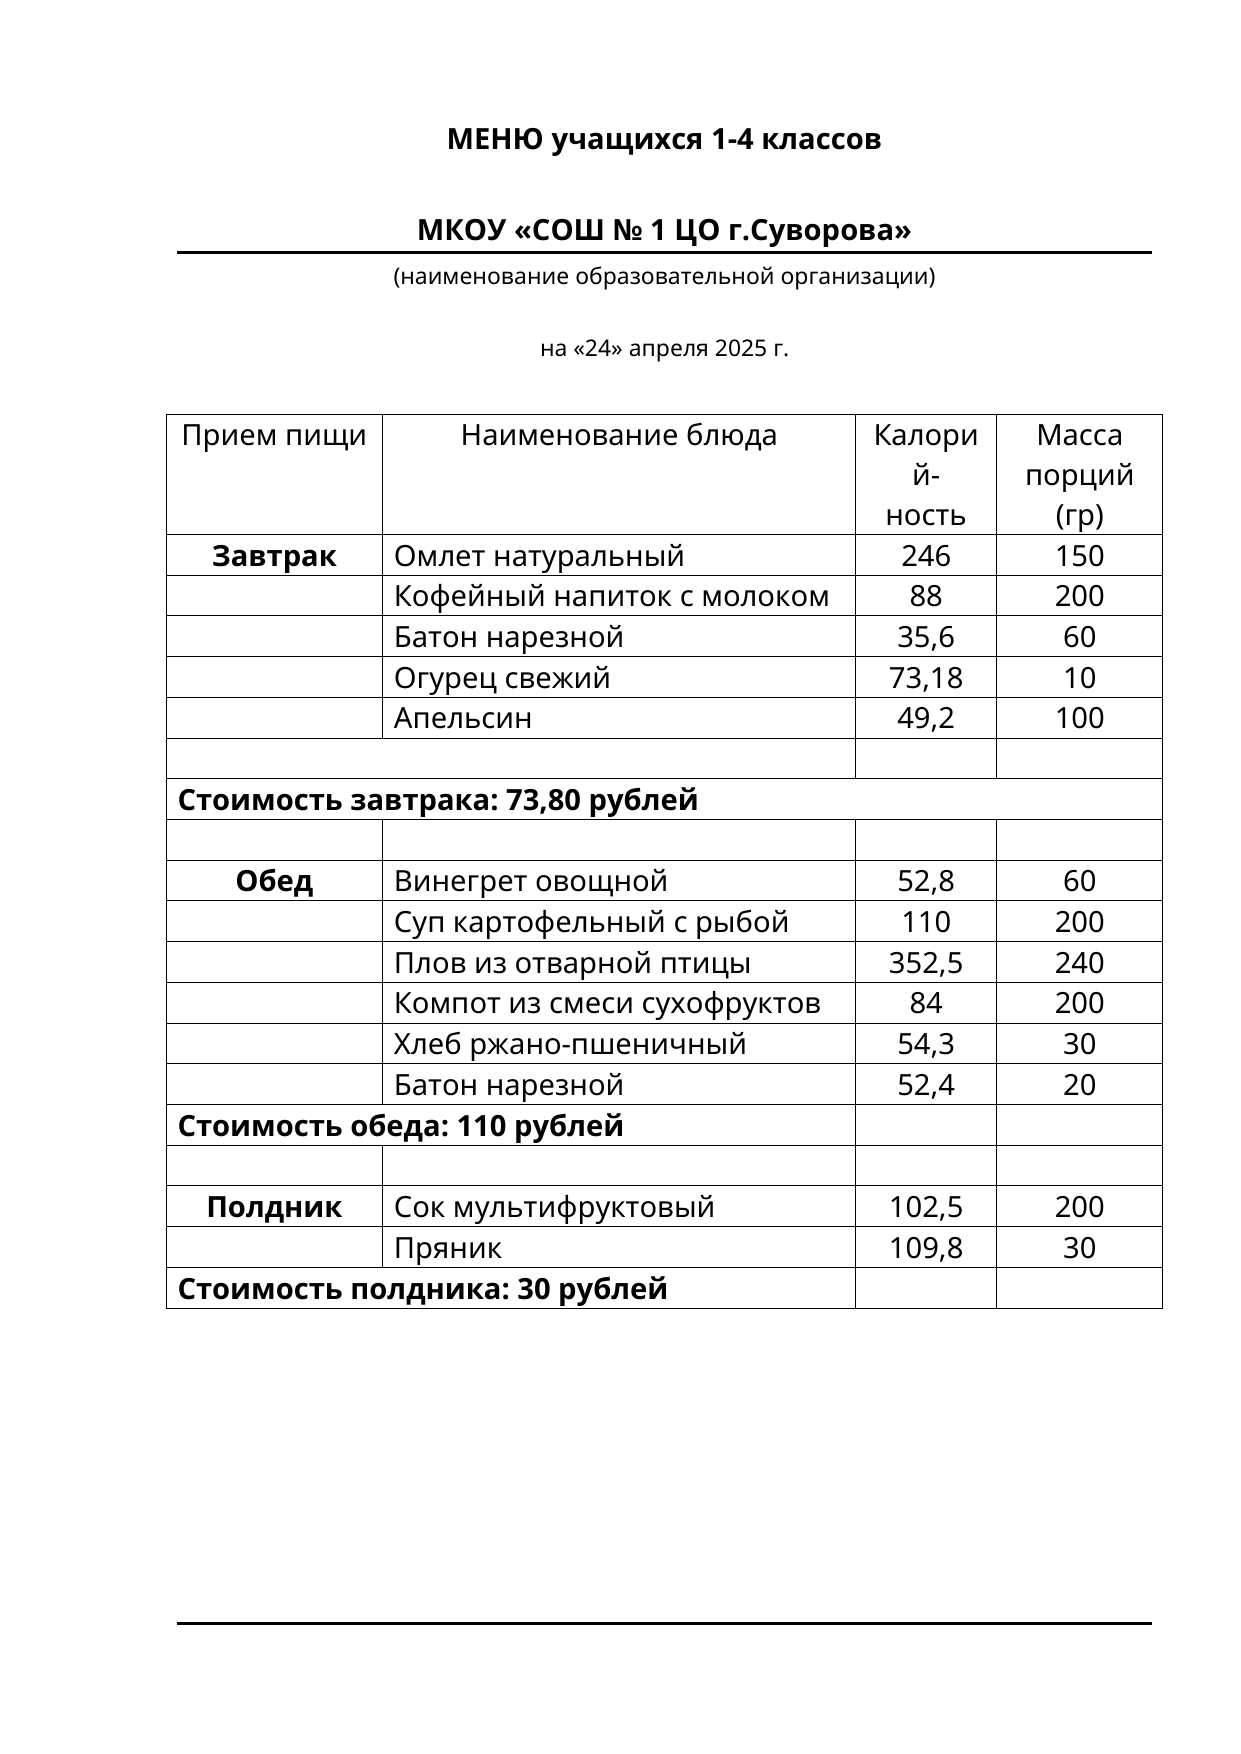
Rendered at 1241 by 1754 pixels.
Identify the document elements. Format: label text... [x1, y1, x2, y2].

text (наименование образовательной организации) [177, 260, 1152, 291]
table_cell Батон нарезной [383, 1064, 855, 1104]
table_cell Хлеб ржано-пшеничный [383, 1024, 855, 1063]
table_cell [167, 901, 382, 941]
table_cell [167, 983, 382, 1022]
table_cell Завтрак [167, 535, 382, 574]
table_cell [997, 739, 1162, 778]
table_cell [856, 1105, 996, 1145]
table_cell [167, 1146, 382, 1185]
table_cell [383, 820, 855, 859]
table_cell 150 [997, 535, 1162, 574]
text МЕНЮ учащихся 1-4 классов [177, 118, 1152, 158]
table_cell 20 [997, 1064, 1162, 1104]
table_cell [167, 1024, 382, 1063]
table_cell 102,5 [856, 1186, 996, 1226]
table_cell 30 [997, 1227, 1162, 1267]
table_header Масса порций (гр) [997, 415, 1162, 534]
table_cell 10 [997, 657, 1162, 697]
table_cell [167, 739, 855, 778]
table_cell [167, 698, 382, 737]
table_cell [167, 616, 382, 656]
table_header Наименование блюда [383, 415, 855, 534]
table_cell 200 [997, 576, 1162, 615]
table_cell 73,18 [856, 657, 996, 697]
table_cell [167, 942, 382, 982]
table_cell Плов из отварной птицы [383, 942, 855, 982]
table_cell 54,3 [856, 1024, 996, 1063]
table_cell 352,5 [856, 942, 996, 982]
table_cell 30 [997, 1024, 1162, 1063]
table_cell Винегрет овощной [383, 861, 855, 900]
table_cell 100 [997, 698, 1162, 737]
table_cell 200 [997, 1186, 1162, 1226]
table_cell [383, 1146, 855, 1185]
table_header Прием пищи [167, 415, 382, 534]
table_cell 109,8 [856, 1227, 996, 1267]
table_cell [997, 1146, 1162, 1185]
table_cell [167, 657, 382, 697]
table_cell 200 [997, 983, 1162, 1022]
table_cell 88 [856, 576, 996, 615]
table_cell 35,6 [856, 616, 996, 656]
table_cell [167, 1064, 382, 1104]
table_cell [856, 739, 996, 778]
table_cell 110 [856, 901, 996, 941]
table_cell Апельсин [383, 698, 855, 737]
table_cell 49,2 [856, 698, 996, 737]
table_cell Огурец свежий [383, 657, 855, 697]
table_cell 60 [997, 616, 1162, 656]
table_cell Полдник [167, 1186, 382, 1226]
table_cell Омлет натуральный [383, 535, 855, 574]
table_cell Пряник [383, 1227, 855, 1267]
table_cell 60 [997, 861, 1162, 900]
table_cell [167, 1227, 382, 1267]
table_cell Стоимость обеда: 110 рублей [167, 1105, 855, 1145]
text на «24» апреля 2025 г. [177, 332, 1152, 363]
table_header Калорий- ность [856, 415, 996, 534]
table_cell [997, 1105, 1162, 1145]
table_cell [997, 1268, 1162, 1308]
table_cell Стоимость полдника: 30 рублей [167, 1268, 855, 1308]
table_cell 52,4 [856, 1064, 996, 1104]
table_cell [167, 820, 382, 859]
table_cell [856, 1268, 996, 1308]
text МКОУ «СОШ № 1 ЦО г.Суворова» [177, 209, 1152, 251]
table_cell 84 [856, 983, 996, 1022]
table_cell Стоимость завтрака: 73,80 рублей [167, 779, 1162, 819]
table_cell 246 [856, 535, 996, 574]
table_cell Компот из смеси сухофруктов [383, 983, 855, 1022]
table_cell Суп картофельный с рыбой [383, 901, 855, 941]
table_cell Сок мультифруктовый [383, 1186, 855, 1226]
table_cell [856, 1146, 996, 1185]
table_cell [167, 576, 382, 615]
table_cell Кофейный напиток с молоком [383, 576, 855, 615]
table_cell Батон нарезной [383, 616, 855, 656]
table_cell 200 [997, 901, 1162, 941]
table_cell [997, 820, 1162, 859]
table_cell Обед [167, 861, 382, 900]
table_cell [856, 820, 996, 859]
table_cell 52,8 [856, 861, 996, 900]
table_cell 240 [997, 942, 1162, 982]
